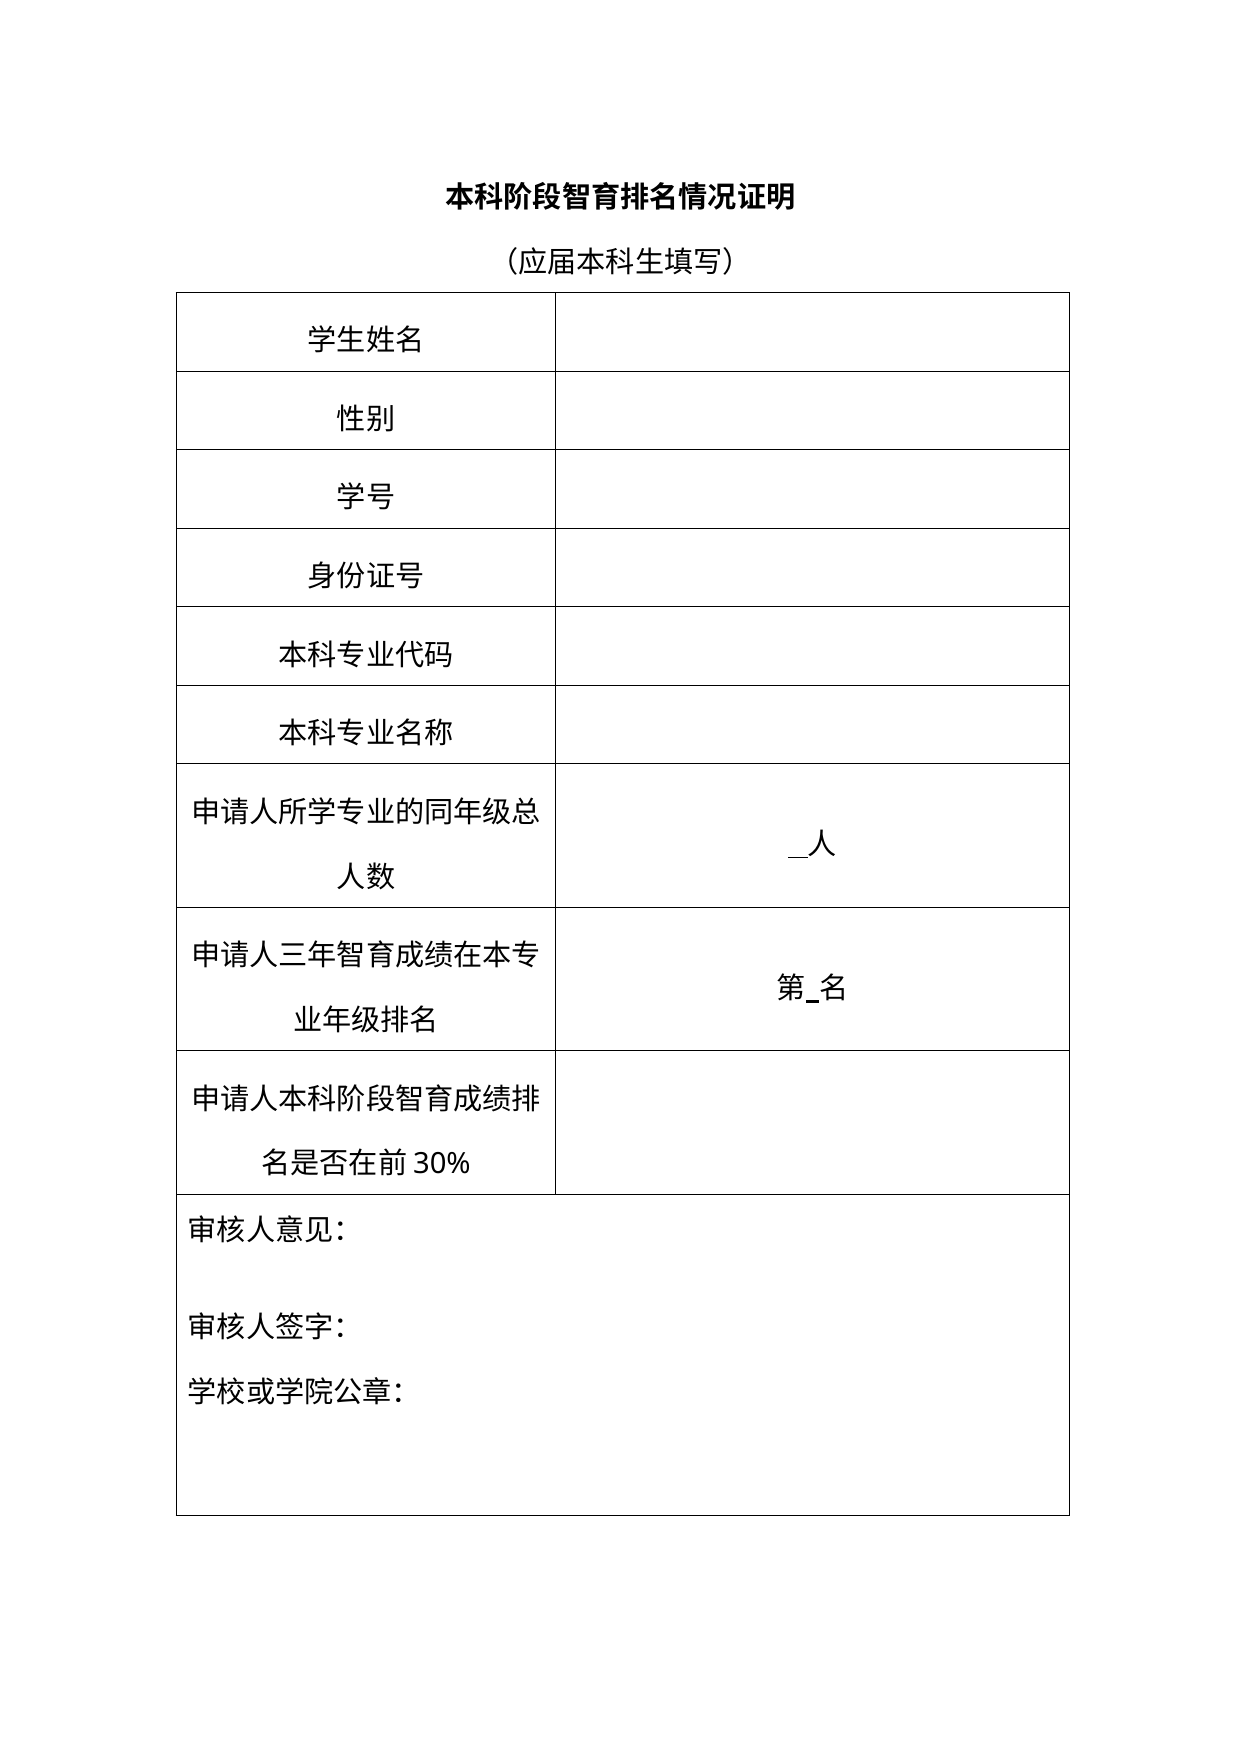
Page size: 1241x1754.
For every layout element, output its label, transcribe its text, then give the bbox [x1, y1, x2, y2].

text （应届本科生填写） [187, 227, 1053, 292]
table_cell 人 [556, 764, 1069, 907]
table_cell 审核人意见： 审核人签字： 学校或学院公章： [177, 1195, 1069, 1515]
table_cell [556, 1051, 1069, 1194]
text 本科阶段智育排名情况证明 [187, 162, 1053, 227]
table_cell [556, 686, 1069, 763]
table_cell 性别 [177, 372, 555, 449]
table_cell [556, 607, 1069, 685]
table_cell [556, 450, 1069, 528]
table_header [556, 293, 1069, 371]
table_cell 身份证号 [177, 529, 555, 606]
table_cell 申请人所学专业的同年级总人数 [177, 764, 555, 907]
table_cell [556, 372, 1069, 449]
table_cell 本科专业代码 [177, 607, 555, 685]
table_cell 第 名 [556, 908, 1069, 1050]
table_cell 本科专业名称 [177, 686, 555, 763]
table_cell 学号 [177, 450, 555, 528]
table_cell 申请人三年智育成绩在本专业年级排名 [177, 908, 555, 1050]
table_header 学生姓名 [177, 293, 555, 371]
table_cell 申请人本科阶段智育成绩排名是否在前30% [177, 1051, 555, 1194]
table_cell [556, 529, 1069, 606]
